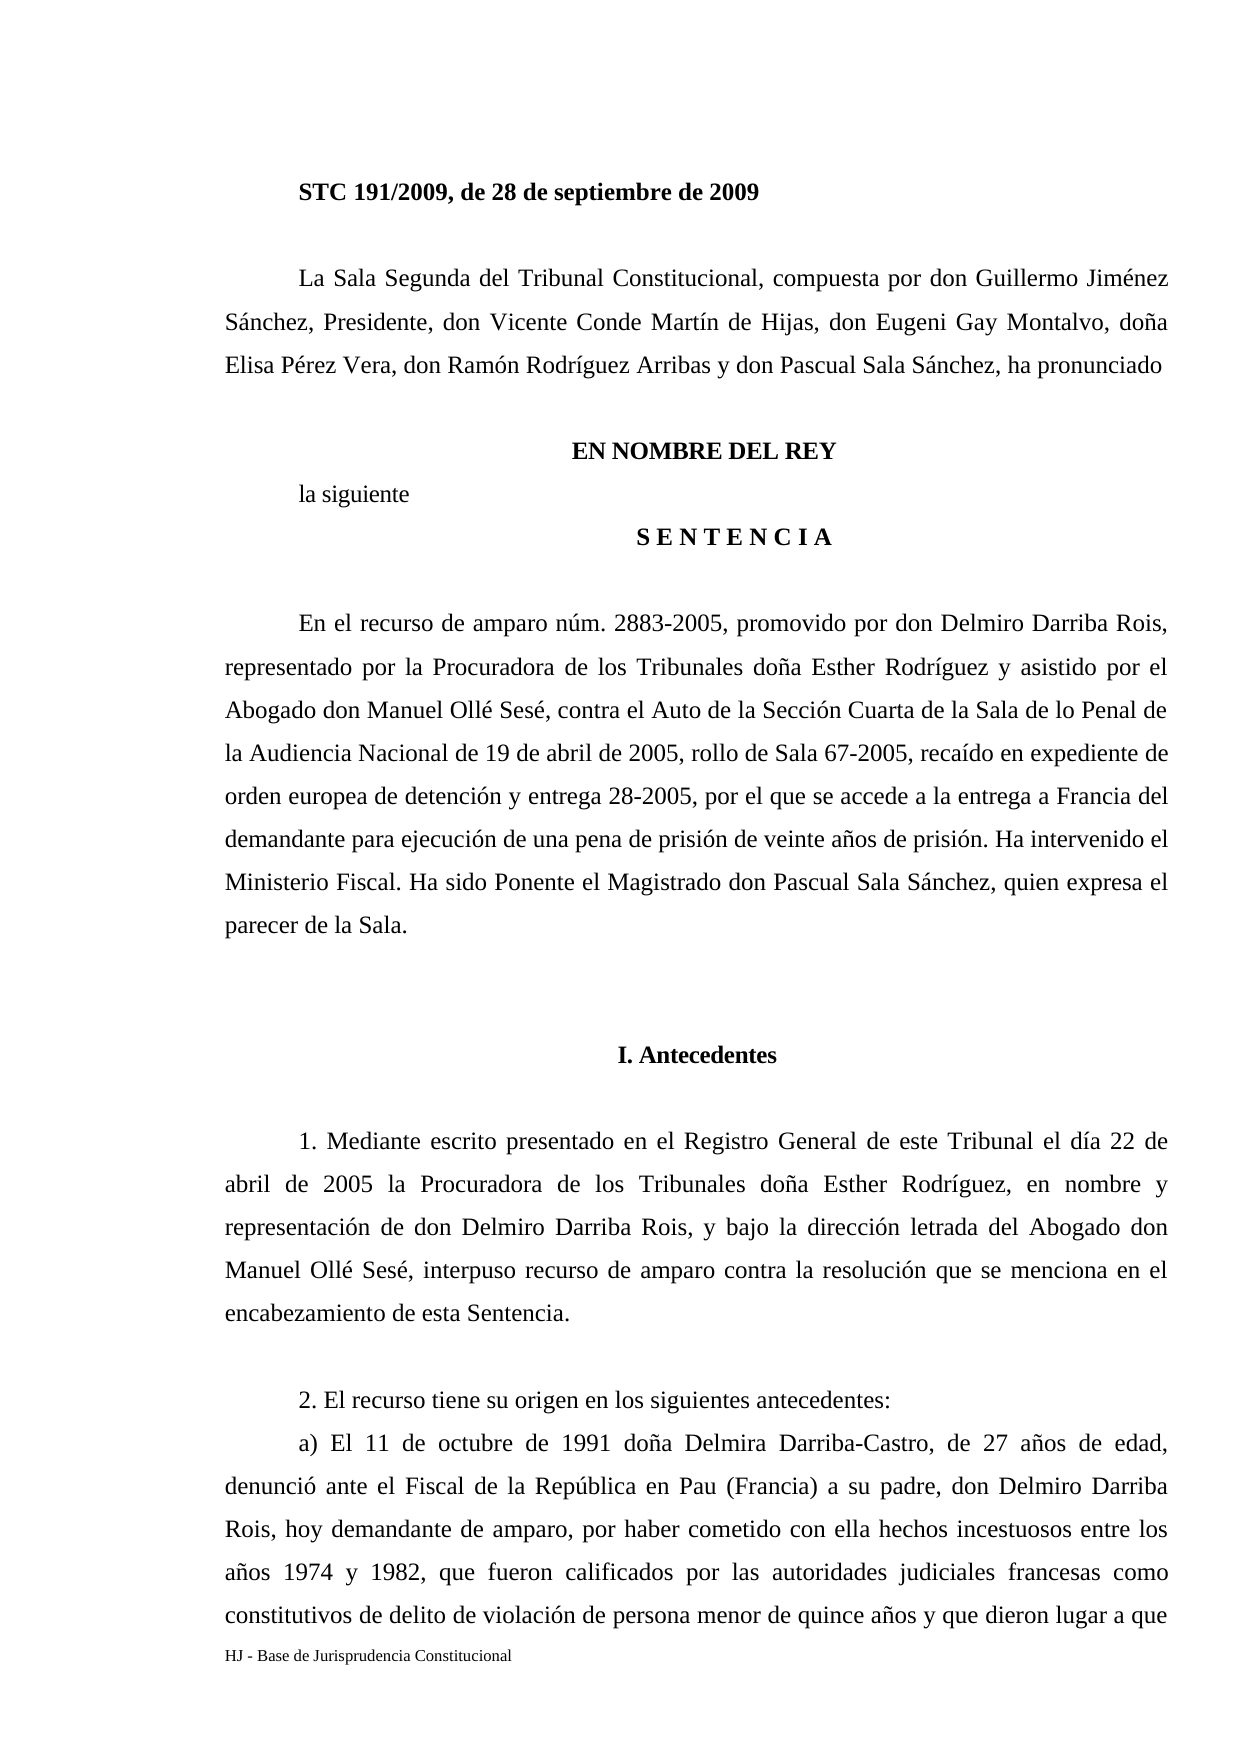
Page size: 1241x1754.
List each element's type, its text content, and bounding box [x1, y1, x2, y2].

text EN NOMBRE DEL REY [224, 436, 1110, 465]
text En el recurso de amparo núm. 2883-2005, promovido por don Delmiro Darriba Rois, representado por la Procuradora de los Tribunales doña Esther Rodríguez y asistido por el Abogado don Manuel Ollé Sesé, contra el Auto de la Sección Cuarta de la Sala de lo Penal de la Audiencia Nacional de 19 de abril de 2005, rollo de Sala 67-2005, recaído en expediente de orden europea de detención y entrega 28-2005, por el que se accede a la entrega a Francia del demandante para ejecución de una pena de prisión de veinte años de prisión. Ha intervenido el Ministerio Fiscal. Ha sido Ponente el Magistrado don Pascual Sala Sánchez, quien expresa el parecer de la Sala. [224, 608, 1169, 939]
text La Sala Segunda del Tribunal Constitucional, compuesta por don Guillermo Jiménez Sánchez, Presidente, don Vicente Conde Martín de Hijas, don Eugeni Gay Montalvo, doña Elisa Pérez Vera, don Ramón Rodríguez Arribas y don Pascual Sala Sánchez, ha pronunciado [224, 263, 1169, 378]
text S E N T E N C I A [224, 522, 1169, 551]
text STC 191/2009, de 28 de septiembre de 2009 [224, 177, 1169, 206]
text I. Antecedentes [224, 1040, 1169, 1068]
text 1. Mediante escrito presentado en el Registro General de este Tribunal el día 22 de abril de 2005 la Procuradora de los Tribunales doña Esther Rodríguez, en nombre y representación de don Delmiro Darriba Rois, y bajo la dirección letrada del Abogado don Manuel Ollé Sesé, interpuso recurso de amparo contra la resolución que se menciona en el encabezamiento de esta Sentencia. [224, 1126, 1169, 1327]
text 2. El recurso tiene su origen en los siguientes antecedentes: [224, 1385, 1169, 1413]
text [224, 1428, 1169, 1629]
text la siguiente [224, 479, 1110, 508]
